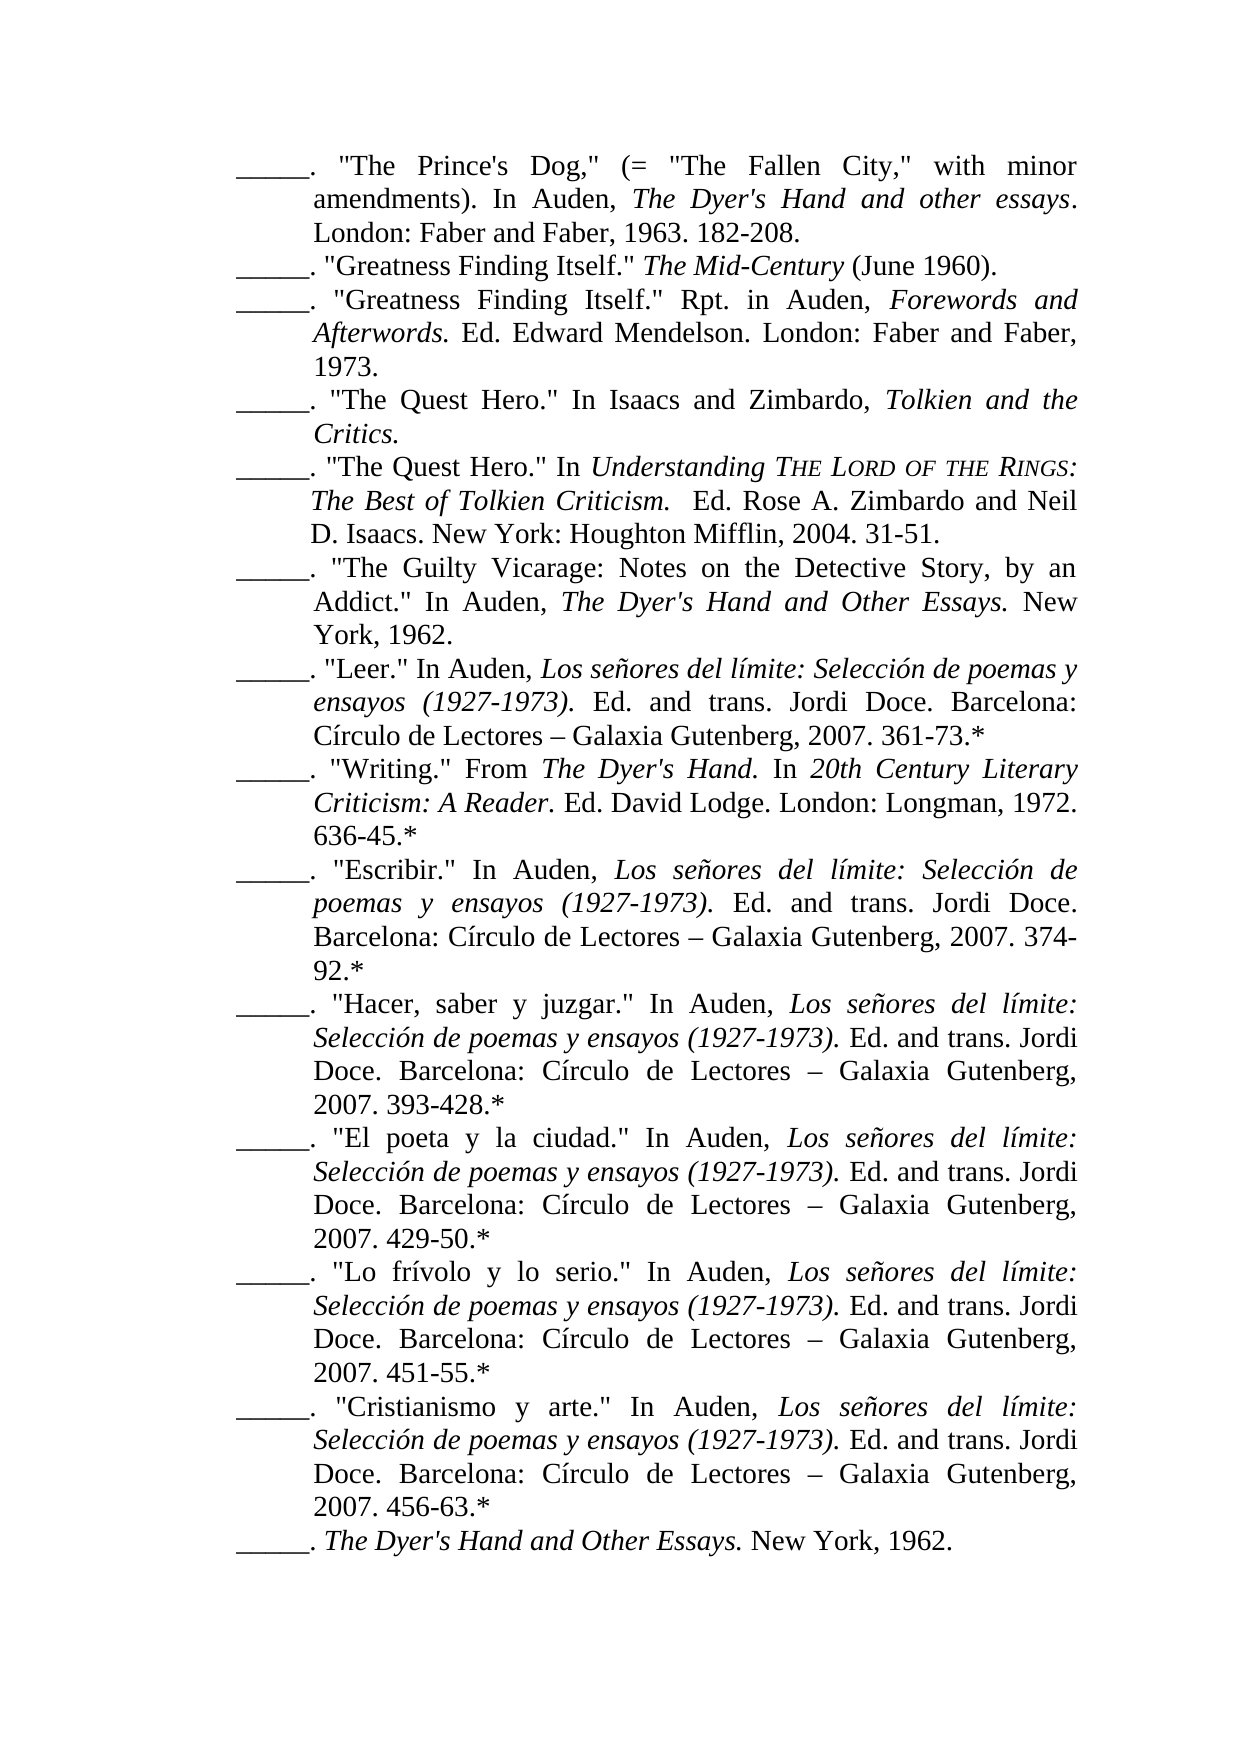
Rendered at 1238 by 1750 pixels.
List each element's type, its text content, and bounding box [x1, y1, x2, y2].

text _____. "Cristianismo y arte." In Auden, Los señores del límite: Selección de poemas y ensayos (1927-1973). Ed. and trans. Jordi Doce. Barcelona: Círculo de Lectores – Galaxia Gutenberg, 2007. 456-63.* [236, 1389, 1078, 1523]
text _____. "The Quest Hero." In Understanding The Lord of the Rings: The Best of Tolkien Criticism. Ed. Rose A. Zimbardo and Neil D. Isaacs. New York: Houghton Mifflin, 2004. 31-51. [236, 449, 1078, 550]
text _____. "El poeta y la ciudad." In Auden, Los señores del límite: Selección de poemas y ensayos (1927-1973). Ed. and trans. Jordi Doce. Barcelona: Círculo de Lectores – Galaxia Gutenberg, 2007. 429-50.* [236, 1120, 1078, 1254]
text _____. "Writing." From The Dyer's Hand. In 20th Century Literary Criticism: A Reader. Ed. David Lodge. London: Longman, 1972. 636-45.* [236, 751, 1078, 852]
text _____. "Hacer, saber y juzgar." In Auden, Los señores del límite: Selección de poemas y ensayos (1927-1973). Ed. and trans. Jordi Doce. Barcelona: Círculo de Lectores – Galaxia Gutenberg, 2007. 393-428.* [236, 986, 1078, 1120]
text _____. "The Quest Hero." In Isaacs and Zimbardo, Tolkien and the Critics. [236, 382, 1078, 449]
text _____. "Escribir." In Auden, Los señores del límite: Selección de poemas y ensayos (1927-1973). Ed. and trans. Jordi Doce. Barcelona: Círculo de Lectores – Galaxia Gutenberg, 2007. 374-92.* [236, 852, 1078, 986]
text _____. "The Prince's Dog," (= "The Fallen City," with minor amendments). In Auden, The Dyer's Hand and other essays. London: Faber and Faber, 1963. 182-208. [236, 148, 1078, 248]
text _____. The Dyer's Hand and Other Essays. New York, 1962. [236, 1523, 1078, 1556]
text _____. "The Guilty Vicarage: Notes on the Detective Story, by an Addict." In Auden, The Dyer's Hand and Other Essays. New York, 1962. [236, 550, 1078, 651]
text _____. "Lo frívolo y lo serio." In Auden, Los señores del límite: Selección de poemas y ensayos (1927-1973). Ed. and trans. Jordi Doce. Barcelona: Círculo de Lectores – Galaxia Gutenberg, 2007. 451-55.* [236, 1254, 1078, 1389]
text _____. "Leer." In Auden, Los señores del límite: Selección de poemas y ensayos (1927-1973). Ed. and trans. Jordi Doce. Barcelona: Círculo de Lectores – Galaxia Gutenberg, 2007. 361-73.* [236, 651, 1078, 751]
text _____. "Greatness Finding Itself." The Mid-Century (June 1960). [236, 248, 1078, 282]
text _____. "Greatness Finding Itself." Rpt. in Auden, Forewords and Afterwords. Ed. Edward Mendelson. London: Faber and Faber, 1973. [236, 282, 1078, 382]
